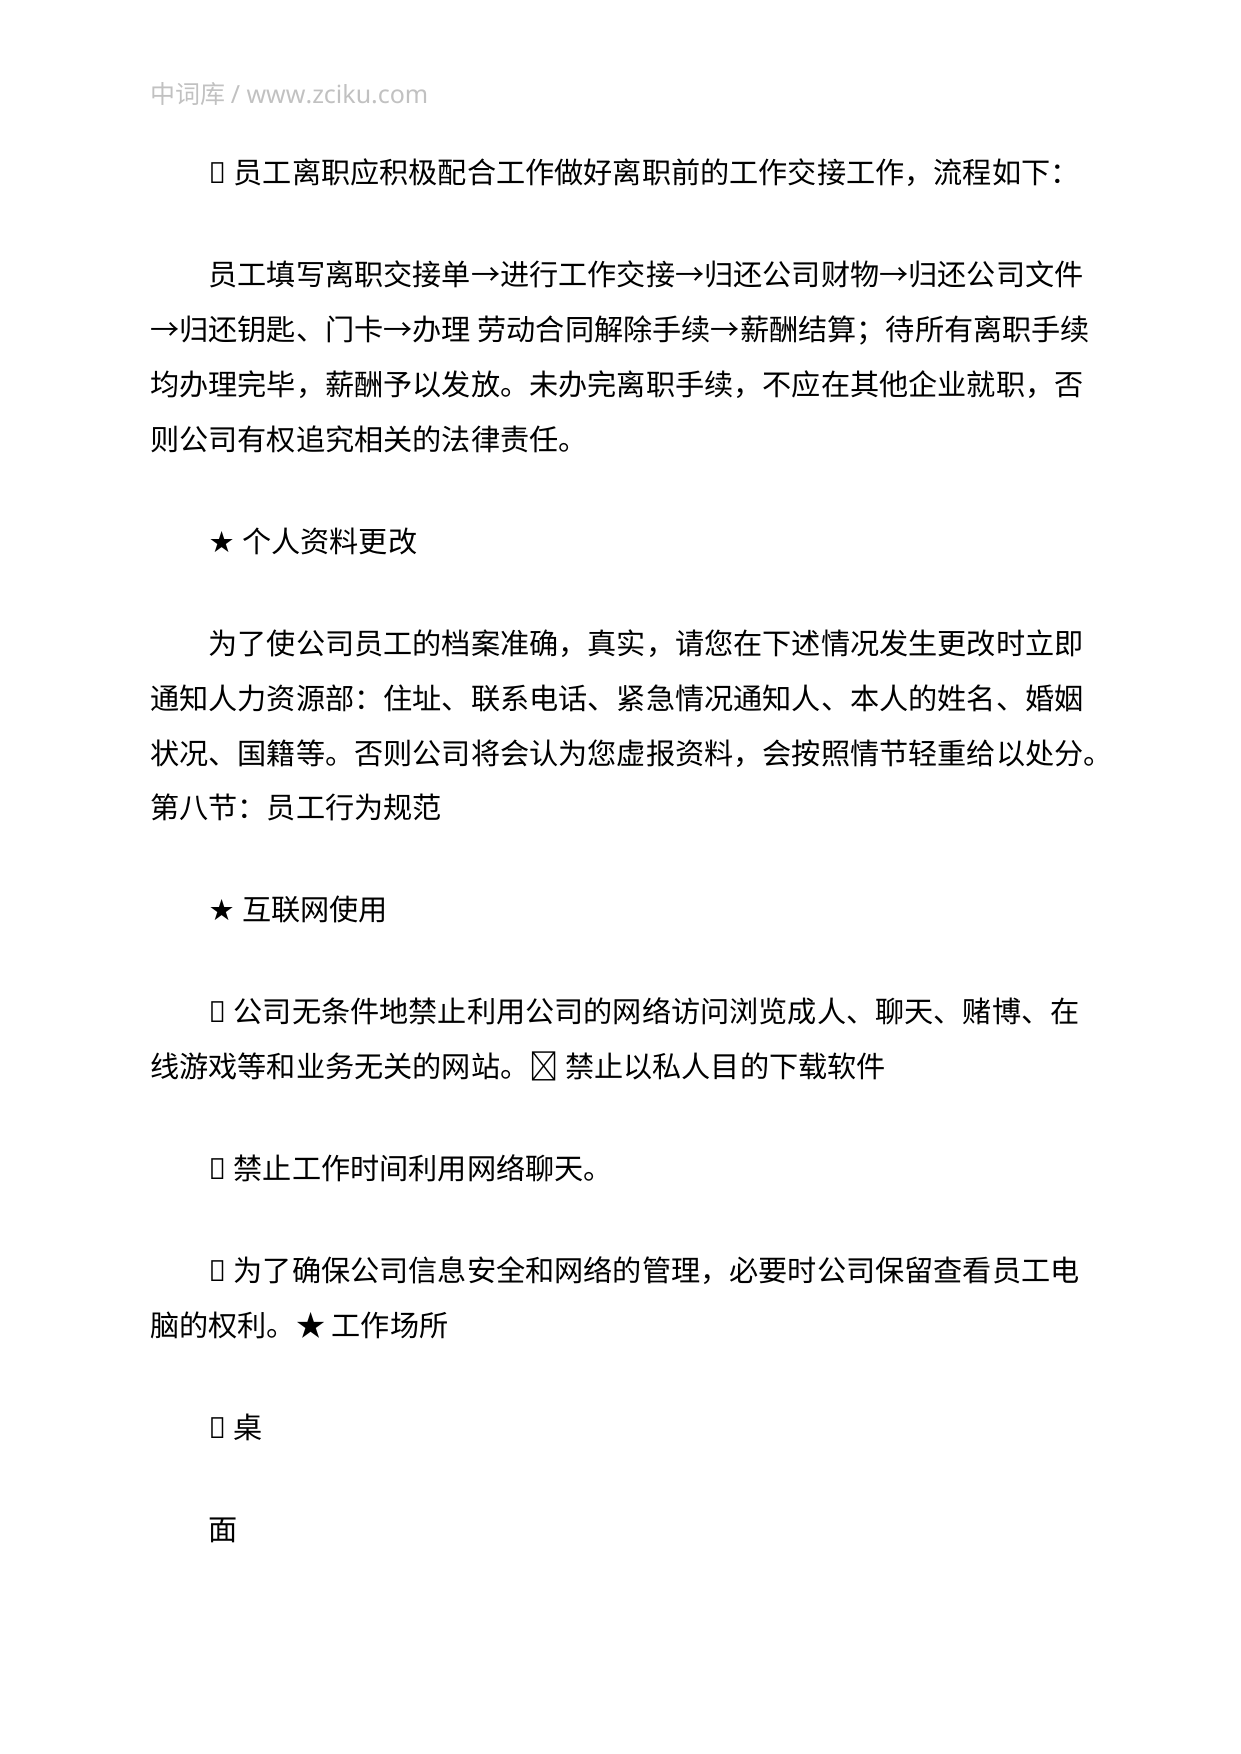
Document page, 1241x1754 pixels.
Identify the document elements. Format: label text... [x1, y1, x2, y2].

text 员工填写离职交接单→进行工作交接→归还公司财物→归还公司文件→归还钥匙、门卡→办理 劳动合同解除手续→薪酬结算；待所有离职手续均办理完毕，薪酬予以发放。未办完离职手续，不应在其他企业就职，否则公司有权追究相关的法律责任。 [150, 252, 1090, 459]
text  桌 [150, 1404, 1090, 1447]
text  员工离职应积极配合工作做好离职前的工作交接工作，流程如下： [150, 150, 1090, 192]
text ★ 个人资料更改 [150, 518, 1090, 561]
text  禁止工作时间利用网络聊天。 [150, 1146, 1090, 1188]
text  为了确保公司信息安全和网络的管理，必要时公司保留查看员工电脑的权利。★ 工作场所 [150, 1248, 1090, 1345]
text ★ 互联网使用 [150, 887, 1090, 929]
text 为了使公司员工的档案准确，真实，请您在下述情况发生更改时立即通知人力资源部：住址、联系电话、紧急情况通知人、本人的姓名、婚姻状况、国籍等。否则公司将会认为您虚报资料，会按照情节轻重给以处分。第八节：员工行为规范 [150, 620, 1090, 827]
text 面 [150, 1506, 1090, 1549]
text  公司无条件地禁止利用公司的网络访问浏览成人、聊天、赌博、在线游戏等和业务无关的网站。 禁止以私人目的下载软件 [150, 989, 1090, 1086]
